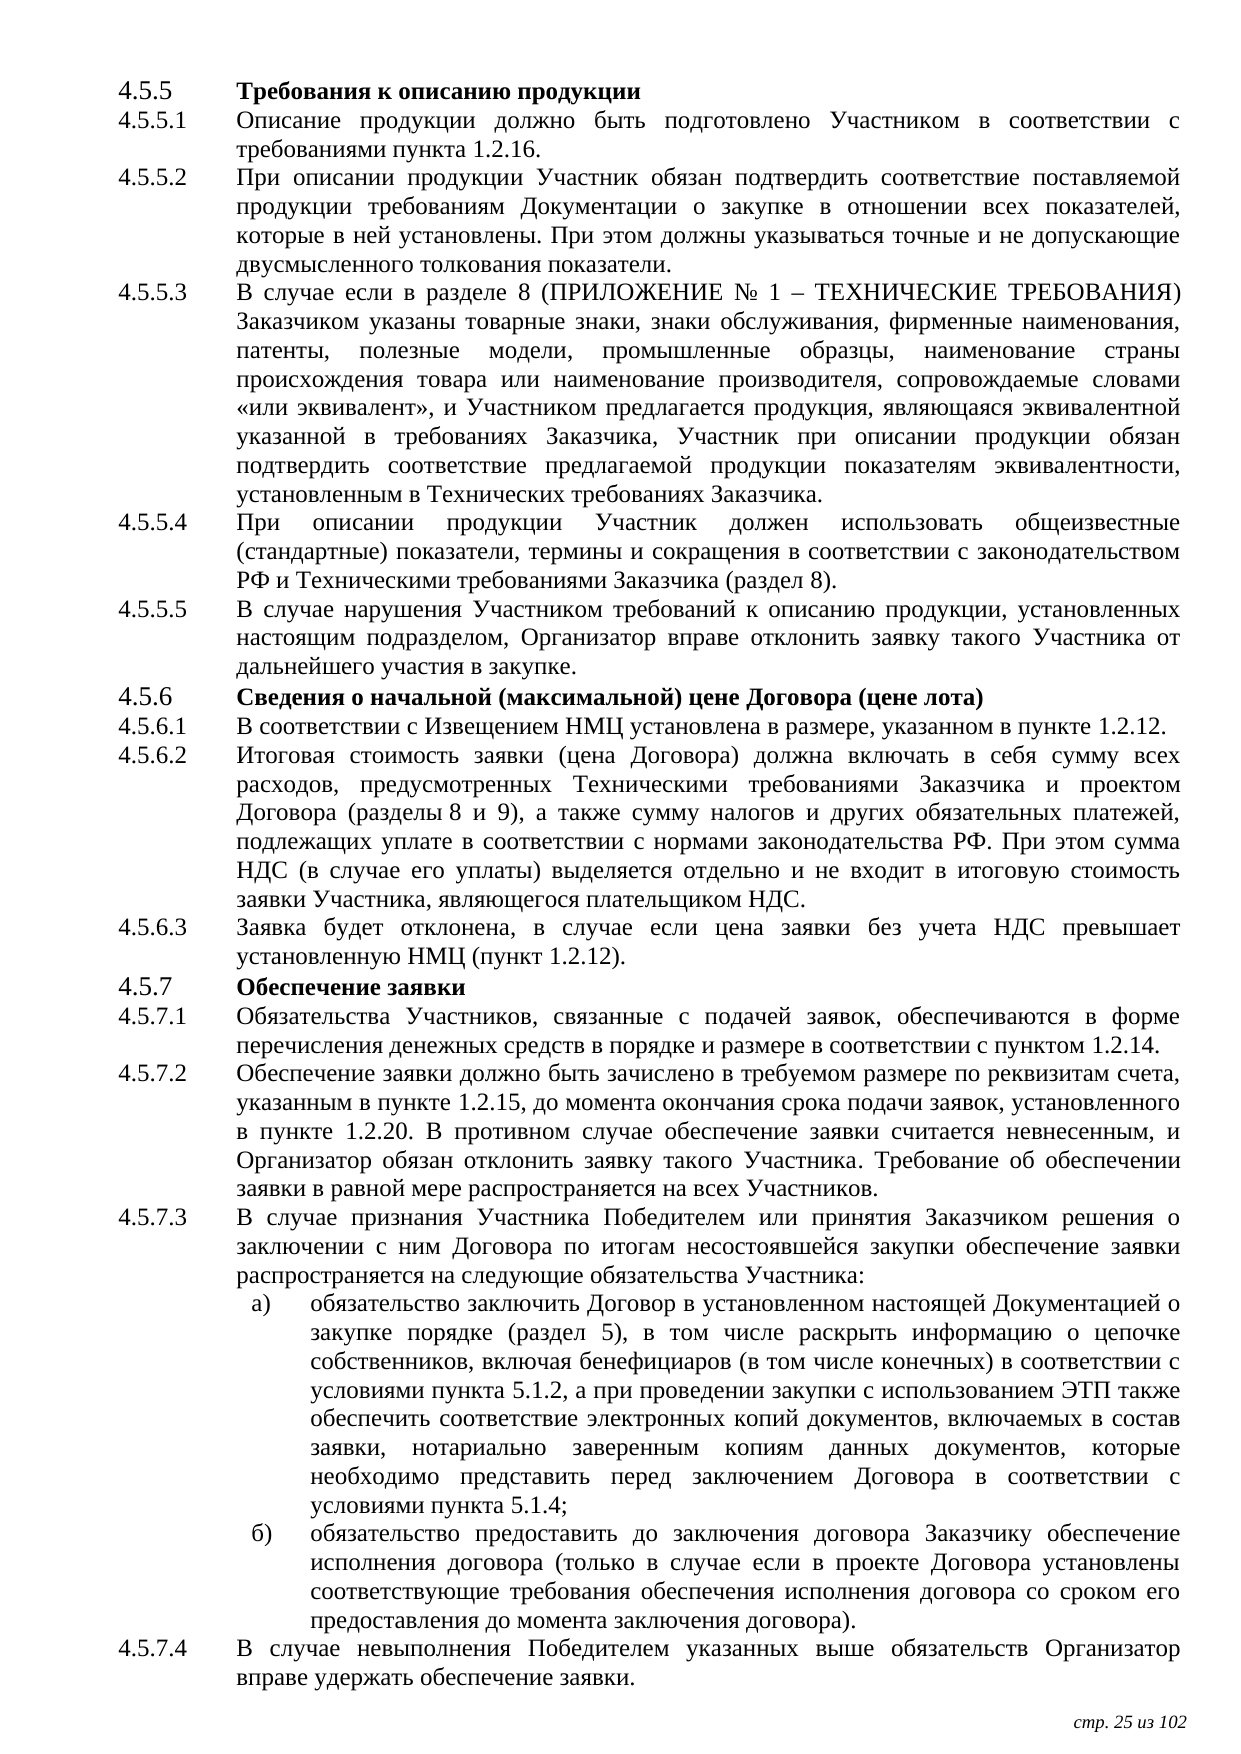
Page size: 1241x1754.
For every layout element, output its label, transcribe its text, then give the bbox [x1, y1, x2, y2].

text Обязательства Участников, связанные с подачей заявок, обеспечиваются в форме перечисления денежных средств в порядке и размере в соответствии с пунктом 1.2.14. [118, 1001, 1181, 1058]
text В случае если в разделе 8 (ПРИЛОЖЕНИЕ № 1 – ТЕХНИЧЕСКИЕ ТРЕБОВАНИЯ) Заказчиком указаны товарные знаки, знаки обслуживания, фирменные наименования, патенты, полезные модели, промышленные образцы, наименование страны происхождения товара или наименование производителя, сопровождаемые словами «или эквивалент», и Участником предлагается продукция, являющаяся эквивалентной указанной в требованиях Заказчика, Участник при описании продукции обязан подтвердить соответствие предлагаемой продукции показателям эквивалентности, установленным в Технических требованиях Заказчика. [118, 277, 1181, 507]
text Описание продукции должно быть подготовлено Участником в соответствии с требованиями пункта 1.2.16. [118, 105, 1181, 162]
text При описании продукции Участник должен использовать общеизвестные (стандартные) показатели, термины и сокращения в соответствии с законодательством РФ и Техническими требованиями Заказчика (раздел 8). [118, 507, 1181, 594]
text Обеспечение заявки [118, 970, 1181, 1001]
text В случае невыполнения Победителем указанных выше обязательств Организатор вправе удержать обеспечение заявки. [118, 1633, 1181, 1691]
text Сведения о начальной (максимальной) цене Договора (цене лота) [118, 680, 1181, 711]
text При описании продукции Участник обязан подтвердить соответствие поставляемой продукции требованиям Документации о закупке в отношении всех показателей, которые в ней установлены. При этом должны указываться точные и не допускающие двусмысленного толкования показатели. [118, 162, 1181, 277]
text Итоговая стоимость заявки (цена Договора) должна включать в себя сумму всех расходов, предусмотренных Техническими требованиями Заказчика и проектом Договора (разделы 8 и 9), а также сумму налогов и других обязательных платежей, подлежащих уплате в соответствии с нормами законодательства РФ. При этом сумма НДС (в случае его уплаты) выделяется отдельно и не входит в итоговую стоимость заявки Участника, являющегося плательщиком НДС. [118, 740, 1181, 912]
text Требования к описанию продукции [118, 74, 1181, 105]
text Обеспечение заявки должно быть зачислено в требуемом размере по реквизитам счета, указанным в пункте 1.2.15, до момента окончания срока подачи заявок, установленного в пункте 1.2.20. В противном случае обеспечение заявки считается невнесенным, и Организатор обязан отклонить заявку такого Участника. Требование об обеспечении заявки в равной мере распространяется на всех Участников. [118, 1058, 1181, 1202]
text Заявка будет отклонена, в случае если цена заявки без учета НДС превышает установленную НМЦ (пункт 1.2.12). [118, 912, 1181, 970]
text обязательство заключить Договор в установленном настоящей Документацией о закупке порядке (раздел 5), в том числе раскрыть информацию о цепочке собственников, включая бенефициаров (в том числе конечных) в соответствии с условиями пункта 5.1.2, а при проведении закупки с использованием ЭТП также обеспечить соответствие электронных копий документов, включаемых в состав заявки, нотариально заверенным копиям данных документов, которые необходимо представить перед заключением Договора в соответствии с условиями пункта 5.1.4; [251, 1288, 1181, 1518]
text В случае признания Участника Победителем или принятия Заказчиком решения о заключении с ним Договора по итогам несостоявшейся закупки обеспечение заявки распространяется на следующие обязательства Участника: [118, 1202, 1181, 1288]
text В соответствии с Извещением НМЦ установлена в размере, указанном в пункте 1.2.12. [118, 711, 1181, 740]
text В случае нарушения Участником требований к описанию продукции, установленных настоящим подразделом, Организатор вправе отклонить заявку такого Участника от дальнейшего участия в закупке. [118, 594, 1181, 680]
text обязательство предоставить до заключения договора Заказчику обеспечение исполнения договора (только в случае если в проекте Договора установлены соответствующие требования обеспечения исполнения договора со сроком его предоставления до момента заключения договора). [251, 1518, 1181, 1633]
